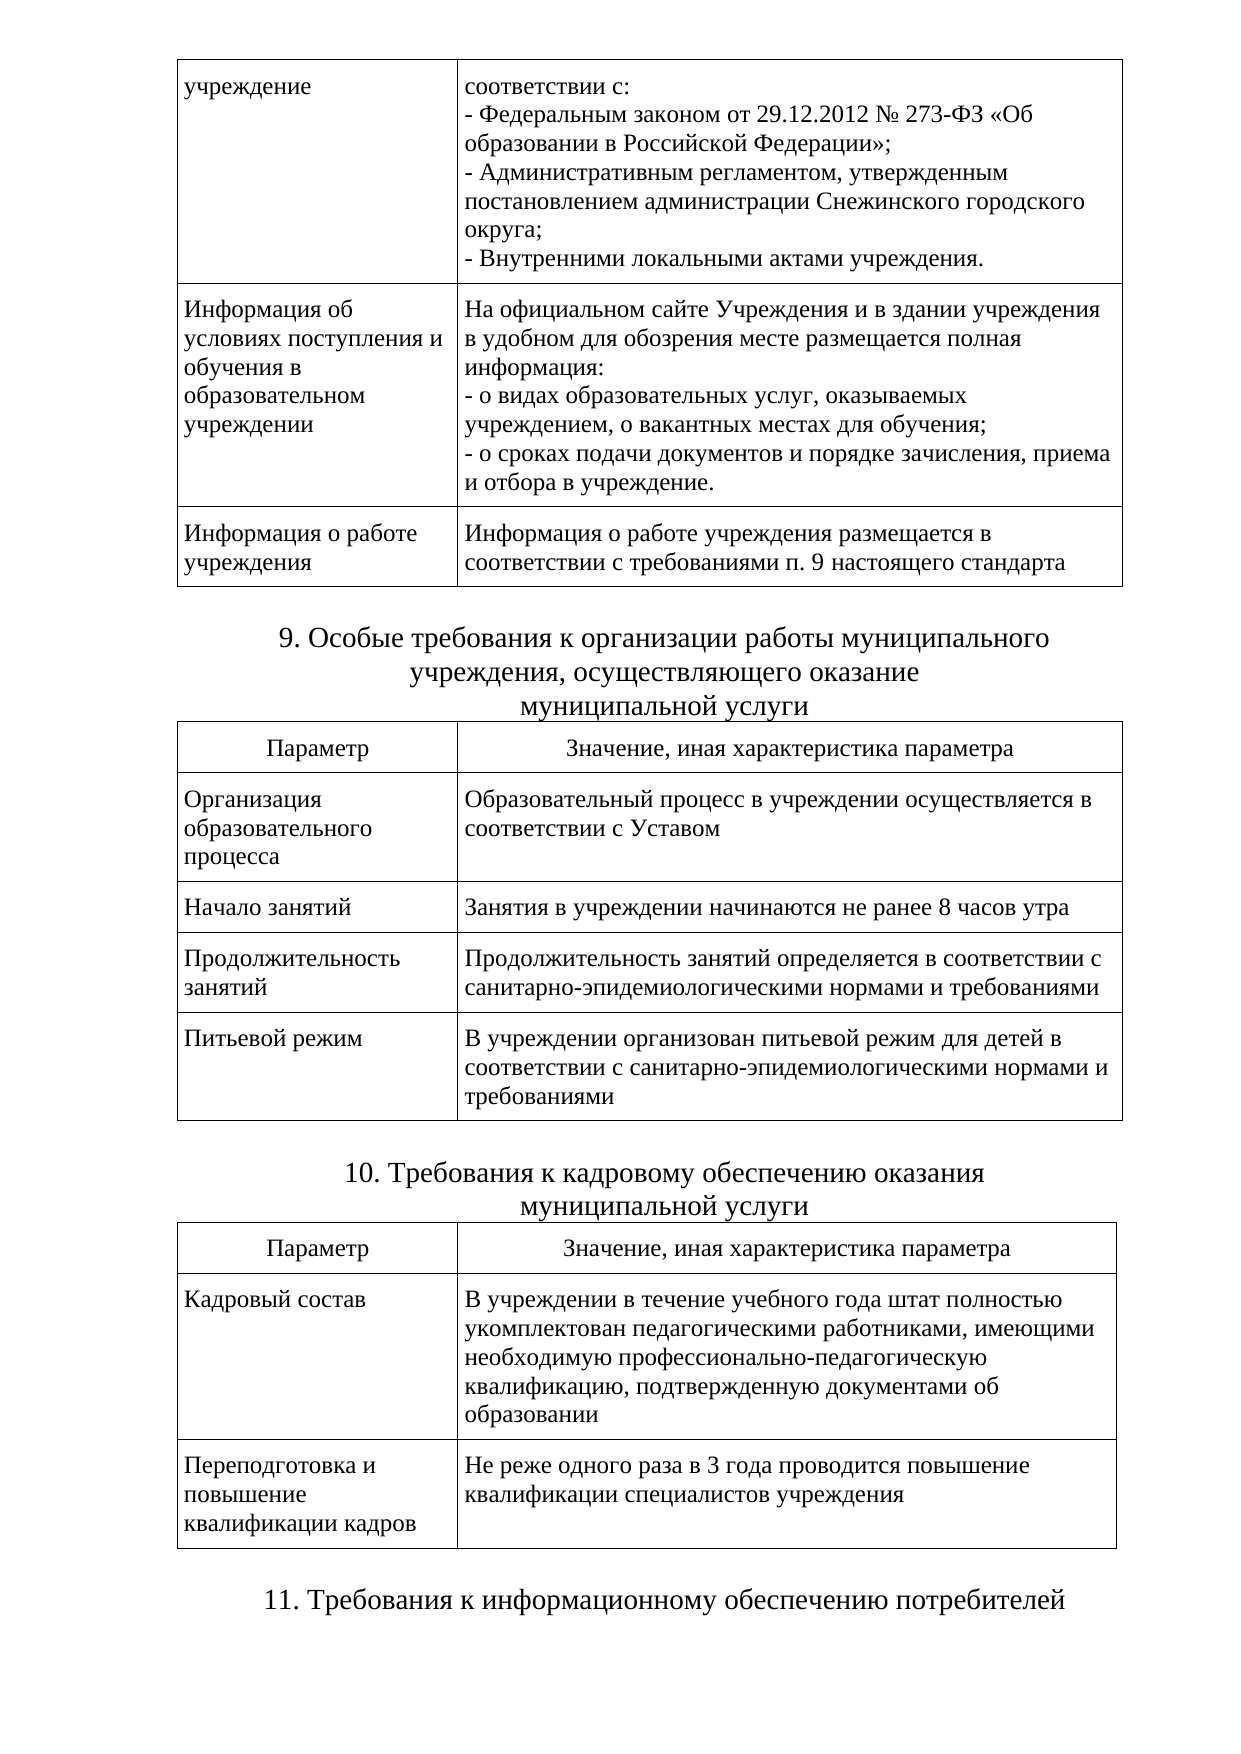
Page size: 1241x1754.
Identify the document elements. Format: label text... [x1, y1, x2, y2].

text муниципальной услуги [177, 688, 1152, 721]
table_cell Информация о работе учреждения размещается в соответствии с требованиями п. 9 настоящего стандарта [458, 507, 1122, 586]
table_header Параметр [178, 722, 457, 772]
table_cell В учреждении в течение учебного года штат полностью укомплектован педагогическими работниками, имеющими необходимую профессионально-педагогическую квалификацию, подтвержденную документами об образовании [458, 1274, 1116, 1439]
table_cell В учреждении организован питьевой режим для детей в соответствии с санитарно-эпидемиологическими нормами и требованиями [458, 1013, 1122, 1120]
table_cell Продолжительность занятий [178, 933, 457, 1012]
table_cell Питьевой режим [178, 1013, 457, 1120]
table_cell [178, 60, 457, 283]
table_cell Занятия в учреждении начинаются не ранее 8 часов утра [458, 882, 1122, 932]
table_cell Начало занятий [178, 882, 457, 932]
table_cell Образовательный процесс в учреждении осуществляется в соответствии с Уставом [458, 773, 1122, 881]
table_header Значение, иная характеристика параметра [458, 722, 1122, 772]
text 11. Требования к информационному обеспечению потребителей [177, 1582, 1152, 1616]
table_cell Информация о работе учреждения [178, 507, 457, 586]
table_header Параметр [178, 1223, 457, 1273]
table_cell На официальном сайте Учреждения и в здании учреждения в удобном для обозрения месте размещается полная информация: - о видах образовательных услуг, оказываемых учреждением, о вакантных местах для обучения; - о сроках подачи документов и порядке зачисления, приема и отбора в учреждение. [458, 284, 1122, 506]
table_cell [458, 60, 1122, 283]
text 10. Требования к кадровому обеспечению оказания [177, 1155, 1152, 1188]
table_cell Кадровый состав [178, 1274, 457, 1439]
text муниципальной услуги [177, 1188, 1152, 1222]
table_cell Не реже одного раза в 3 года проводится повышение квалификации специалистов учреждения [458, 1440, 1116, 1547]
table_cell Продолжительность занятий определяется в соответствии с санитарно-эпидемиологическими нормами и требованиями [458, 933, 1122, 1012]
text 9. Особые требования к организации работы муниципального [177, 621, 1152, 654]
table_header Значение, иная характеристика параметра [458, 1223, 1116, 1273]
text учреждения, осуществляющего оказание [177, 654, 1152, 688]
table_cell Организация образовательного процесса [178, 773, 457, 881]
table_cell Переподготовка и повышение квалификации кадров [178, 1440, 457, 1547]
table_cell Информация об условиях поступления и обучения в образовательном учреждении [178, 284, 457, 506]
